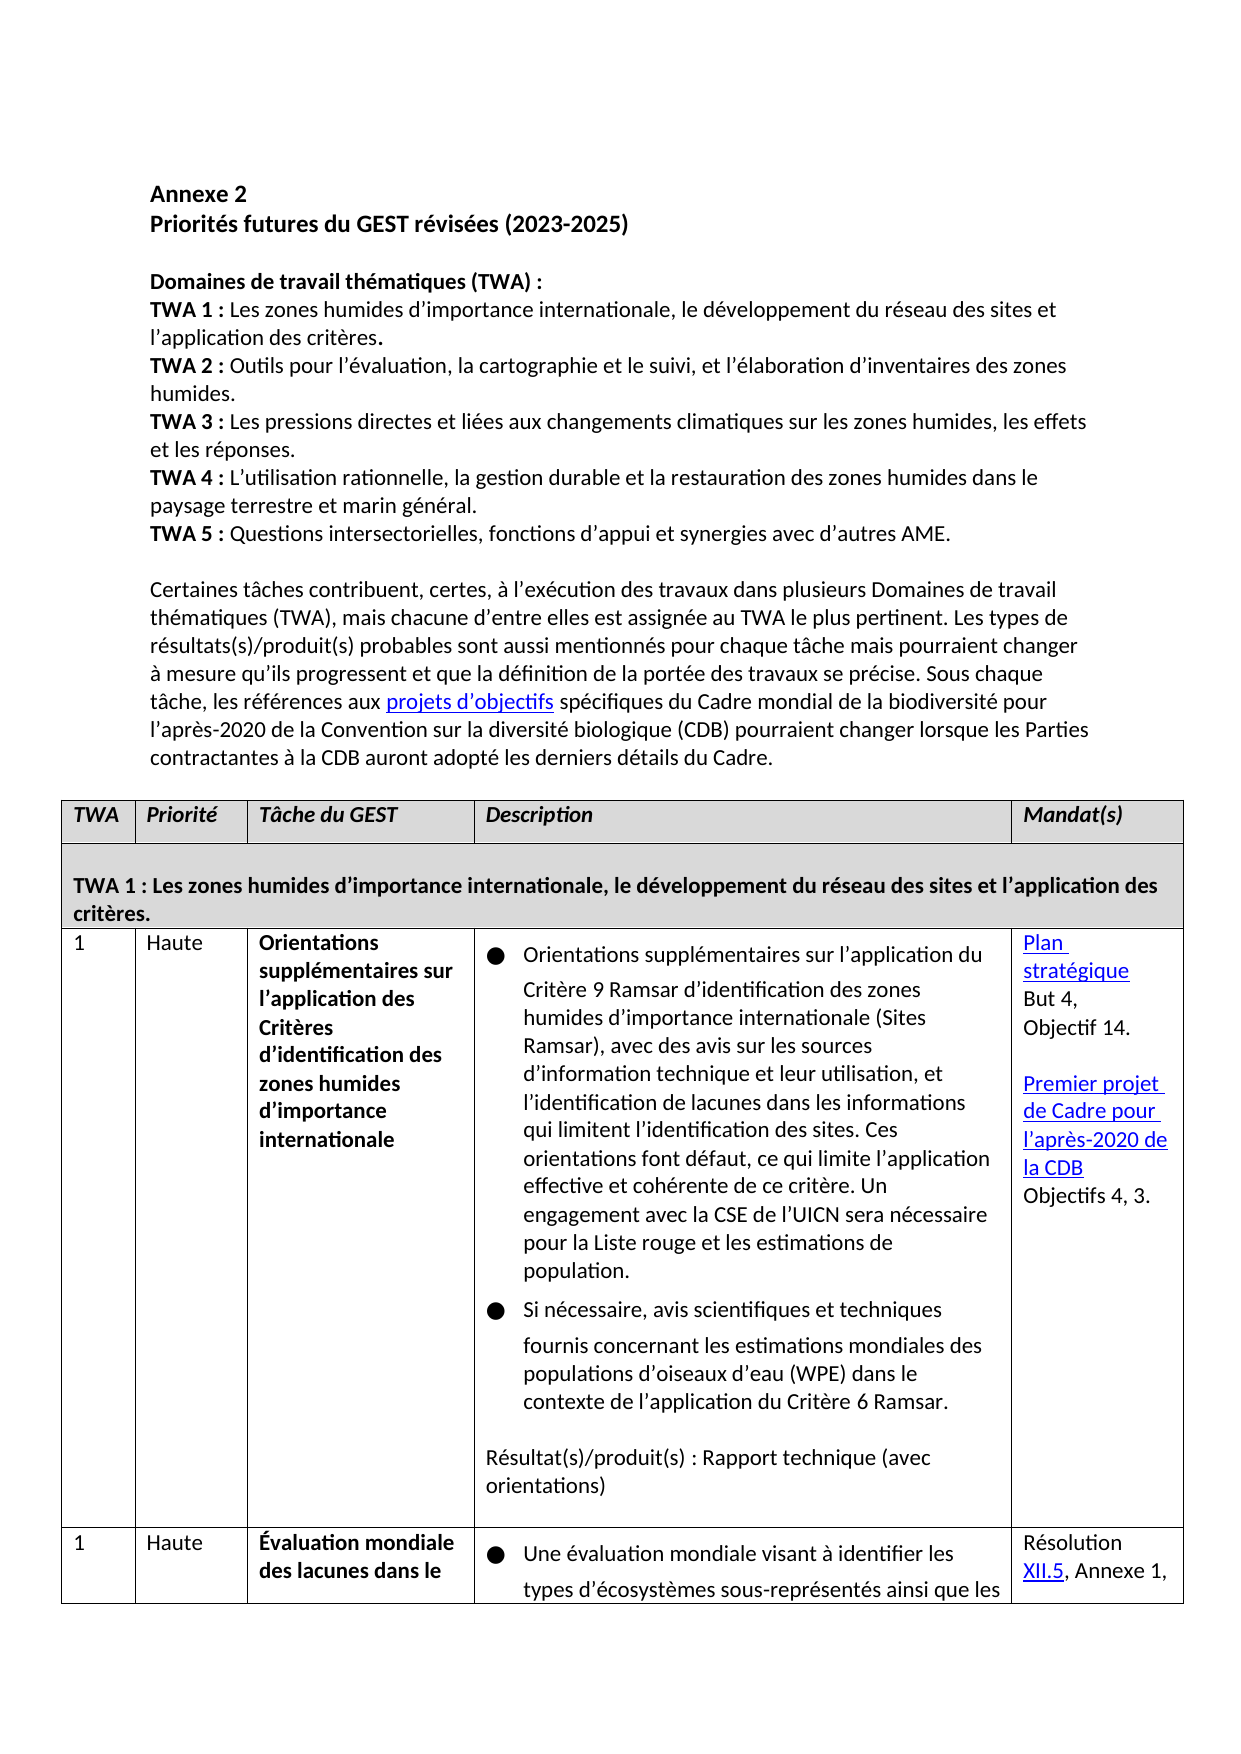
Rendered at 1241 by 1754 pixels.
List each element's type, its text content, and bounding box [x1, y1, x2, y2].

table_header Priorité [136, 801, 247, 842]
text Domaines de travail thématiques (TWA) : [150, 267, 1090, 295]
table_cell Plan stratégique But 4, Objectif 14. Premier projet de Cadre pour l’après-2020 de la CDB Objectifs 4, 3. [1012, 929, 1183, 1527]
table_header Mandat(s) [1012, 801, 1183, 842]
table_cell 1 [62, 1528, 135, 1603]
text TWA 5 : Questions intersectorielles, fonctions d’appui et synergies avec d’autres AME. [150, 519, 1090, 547]
table_header Description [475, 801, 1011, 842]
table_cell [1012, 1528, 1183, 1603]
table_cell Orientations supplémentaires sur l’application du Critère 9 Ramsar d’identification des zones humides d’importance internationale (Sites Ramsar), avec des avis sur les sources d’information technique et leur utilisation, et l’identification de lacunes dans les informations qui limitent l’identification des sites. Ces orientations font défaut, ce qui limite l’application effective et cohérente de ce critère. Un engagement avec la CSE de l’UICN sera nécessaire pour la Liste rouge et les estimations de population. Si nécessaire, avis scientifiques et techniques fournis concernant les estimations mondiales des populations d’oiseaux d’eau (WPE) dans le contexte de l’application du Critère 6 Ramsar. Résultat(s)/produit(s) : Rapport technique (avec orientations) [475, 929, 1011, 1527]
text TWA 4 : L’utilisation rationnelle, la gestion durable et la restauration des zones humides dans le paysage terrestre et marin général. [150, 463, 1090, 519]
text Priorités futures du GEST révisées (2023-2025) [150, 208, 1090, 239]
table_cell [248, 1528, 474, 1603]
text Certaines tâches contribuent, certes, à l’exécution des travaux dans plusieurs Domaines de travail thématiques (TWA), mais chacune d’entre elles est assignée au TWA le plus pertinent. Les types de résultats(s)/produit(s) probables sont aussi mentionnés pour chaque tâche mais pourraient changer à mesure qu’ils progressent et que la définition de la portée des travaux se précise. Sous chaque tâche, les références aux projets d’objectifs spécifiques du Cadre mondial de la biodiversité pour l’après-2020 de la Convention sur la diversité biologique (CDB) pourraient changer lorsque les Parties contractantes à la CDB auront adopté les derniers détails du Cadre. [150, 575, 1090, 771]
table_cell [475, 1528, 1011, 1603]
table_cell 1 [62, 929, 135, 1527]
text TWA 1 : Les zones humides d’importance internationale, le développement du réseau des sites et l’application des critères. [150, 295, 1090, 351]
table_header TWA [62, 801, 135, 842]
table_cell TWA 1 : Les zones humides d’importance internationale, le développement du réseau des sites et l’application des critères. [62, 844, 1183, 927]
table_cell Haute [136, 1528, 247, 1603]
table_cell Orientations supplémentaires sur l’application des Critères d’identification des zones humides d’importance internationale [248, 929, 474, 1527]
table_cell Haute [136, 929, 247, 1527]
text TWA 2 : Outils pour l’évaluation, la cartographie et le suivi, et l’élaboration d’inventaires des zones humides. [150, 351, 1090, 407]
table_header Tâche du GEST [248, 801, 474, 842]
text Annexe 2 [150, 178, 1090, 208]
text TWA 3 : Les pressions directes et liées aux changements climatiques sur les zones humides, les effets et les réponses. [150, 407, 1090, 463]
